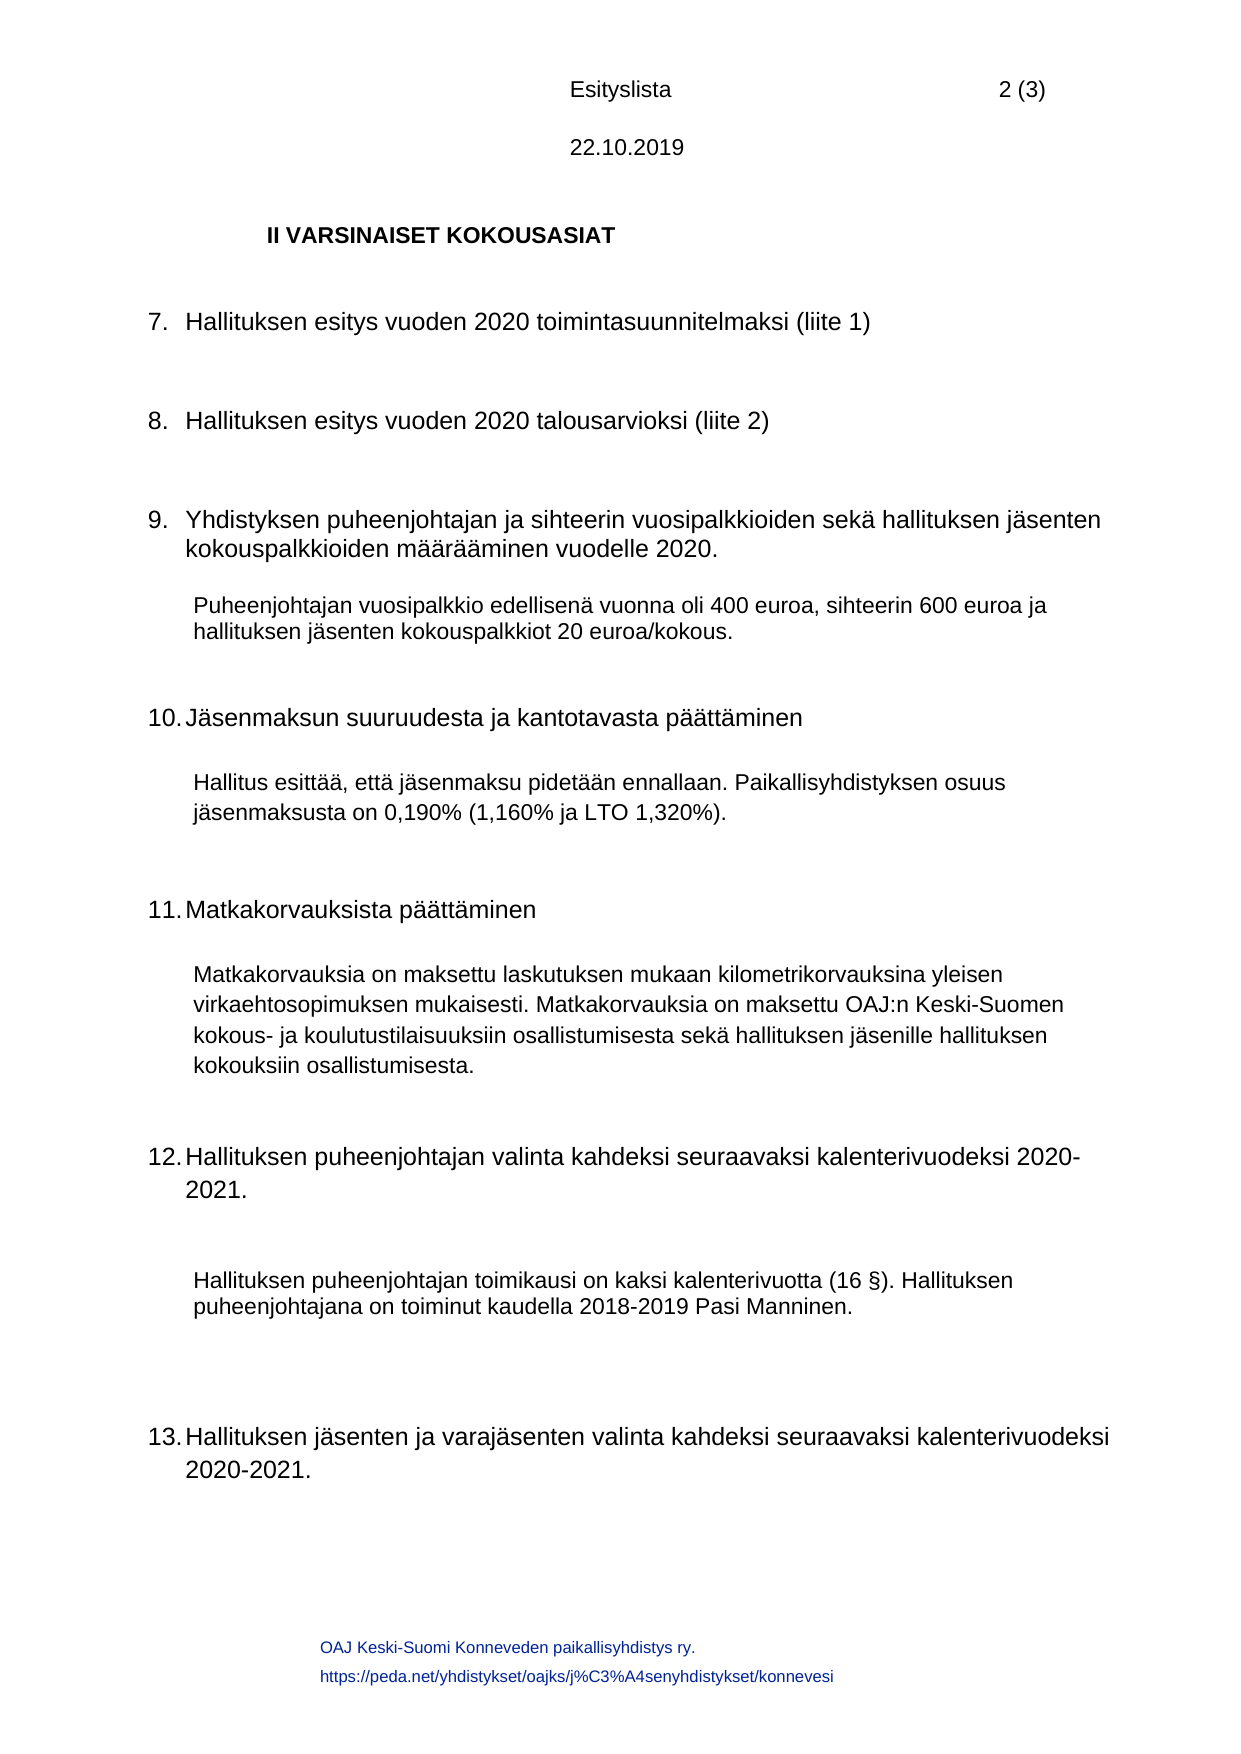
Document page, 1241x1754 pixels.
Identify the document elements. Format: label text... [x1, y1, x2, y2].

list Matkakorvauksia on maksettu laskutuksen mukaan kilometrikorvauksina yleisen virkaehtosopimuksen mukaisesti. Matkakorvauksia on maksettu OAJ:n Keski-Suomen kokous- ja koulutustilaisuuksiin osallistumisesta sekä hallituksen jäsenille hallituksen kokouksiin osallistumisesta. [193, 961, 1122, 1078]
list Hallituksen puheenjohtajan valinta kahdeksi seuraavaksi kalenterivuodeksi 2020-2021. [148, 1142, 1122, 1204]
text II VARSINAISET KOKOUSASIAT [254, 220, 1122, 249]
list Hallitus esittää, että jäsenmaksu pidetään ennallaan. Paikallisyhdistyksen osuus jäsenmaksusta on 0,190% (1,160% ja LTO 1,320%). [193, 769, 1122, 825]
list Yhdistyksen puheenjohtajan ja sihteerin vuosipalkkioiden sekä hallituksen jäsenten kokouspalkkioiden määrääminen vuodelle 2020. [148, 505, 1122, 563]
list Matkakorvauksista päättäminen [148, 895, 1122, 924]
list Jäsenmaksun suuruudesta ja kantotavasta päättäminen [148, 703, 1122, 731]
list Hallituksen jäsenten ja varajäsenten valinta kahdeksi seuraavaksi kalenterivuodeksi 2020-2021. [148, 1422, 1122, 1483]
list Hallituksen puheenjohtajan toimikausi on kaksi kalenterivuotta (16 §). Hallituksen puheenjohtajana on toiminut kaudella 2018-2019 Pasi Manninen. [193, 1267, 1122, 1319]
list Hallituksen esitys vuoden 2020 toimintasuunnitelmaksi (liite 1) [148, 307, 1122, 336]
list Hallituksen esitys vuoden 2020 talousarvioksi (liite 2) [148, 406, 1122, 435]
list Puheenjohtajan vuosipalkkio edellisenä vuonna oli 400 euroa, sihteerin 600 euroa ja hallituksen jäsenten kokouspalkkiot 20 euroa/kokous. [193, 592, 1122, 644]
